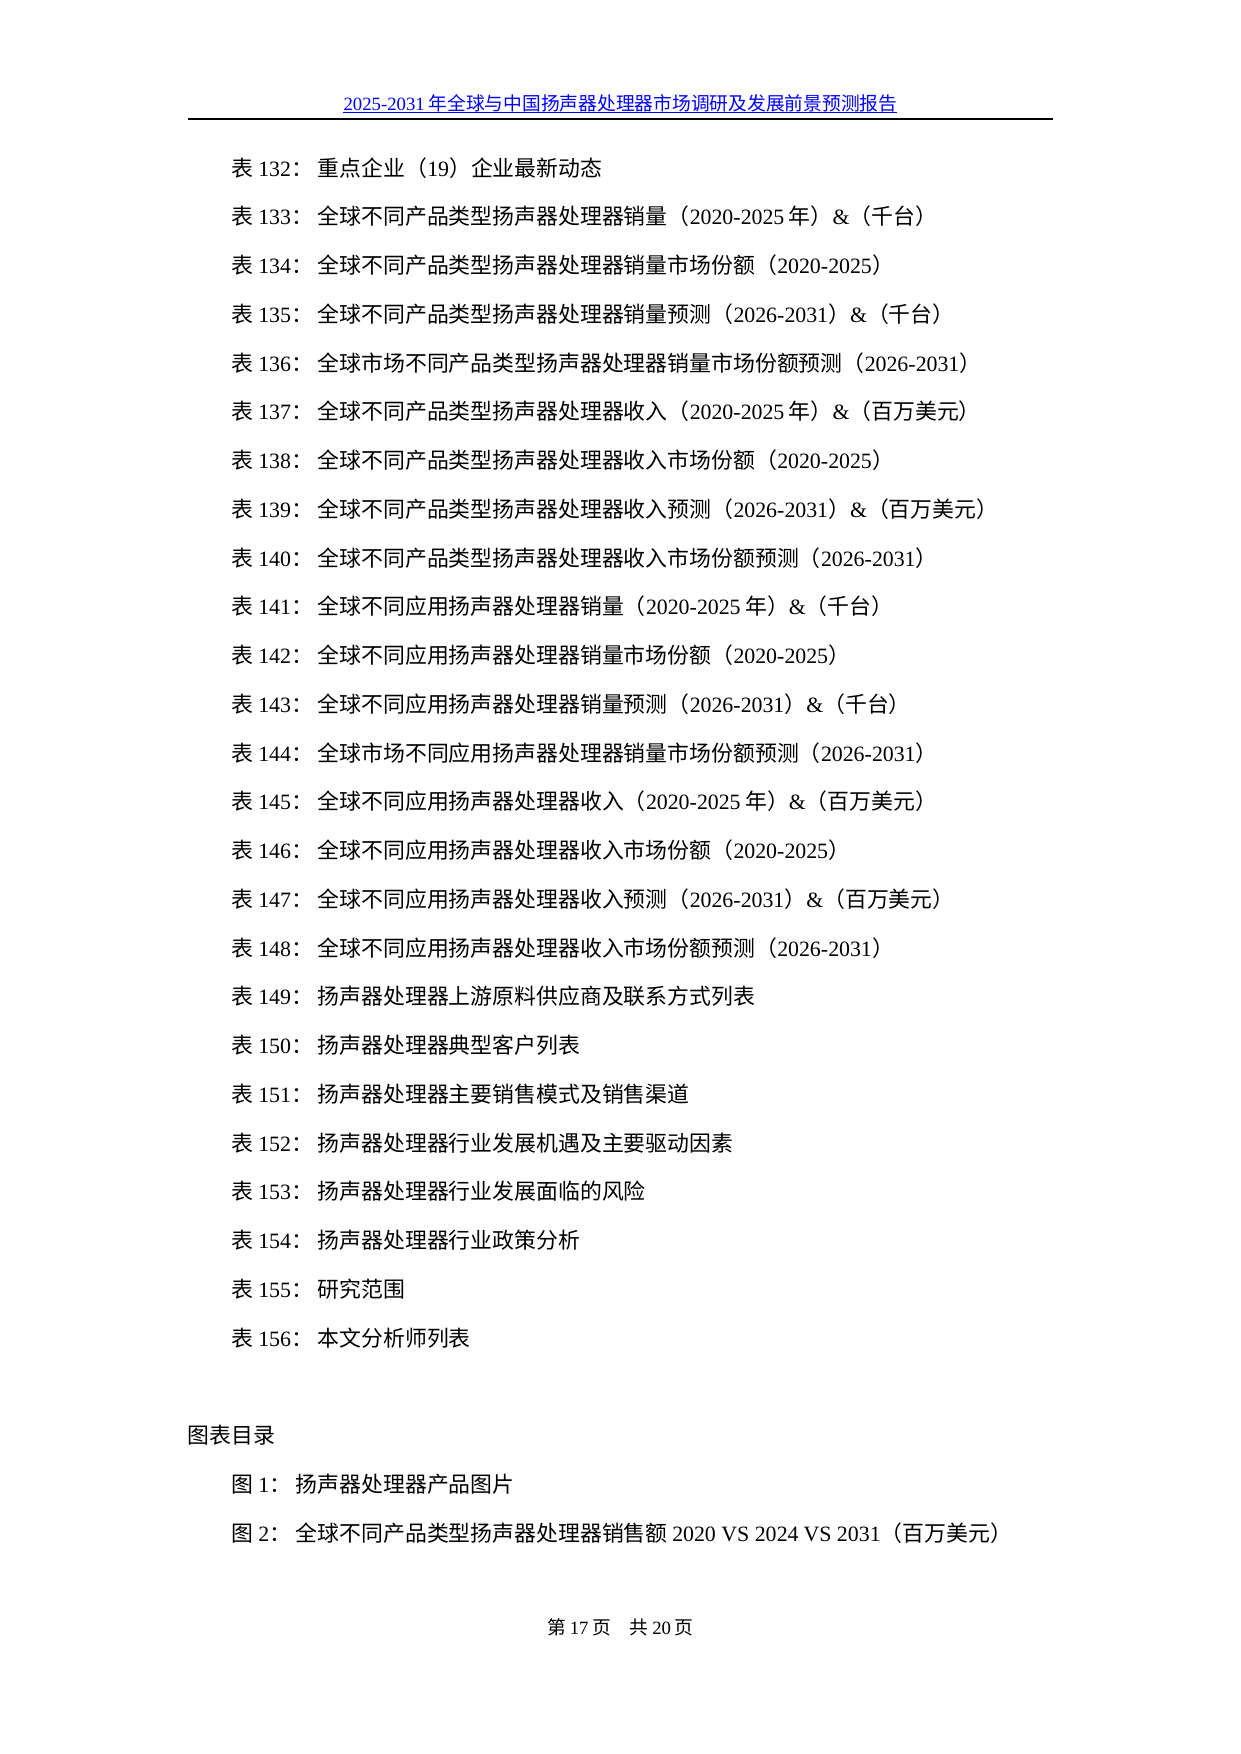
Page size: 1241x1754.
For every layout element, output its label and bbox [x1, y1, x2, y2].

text [187, 150, 1053, 1548]
